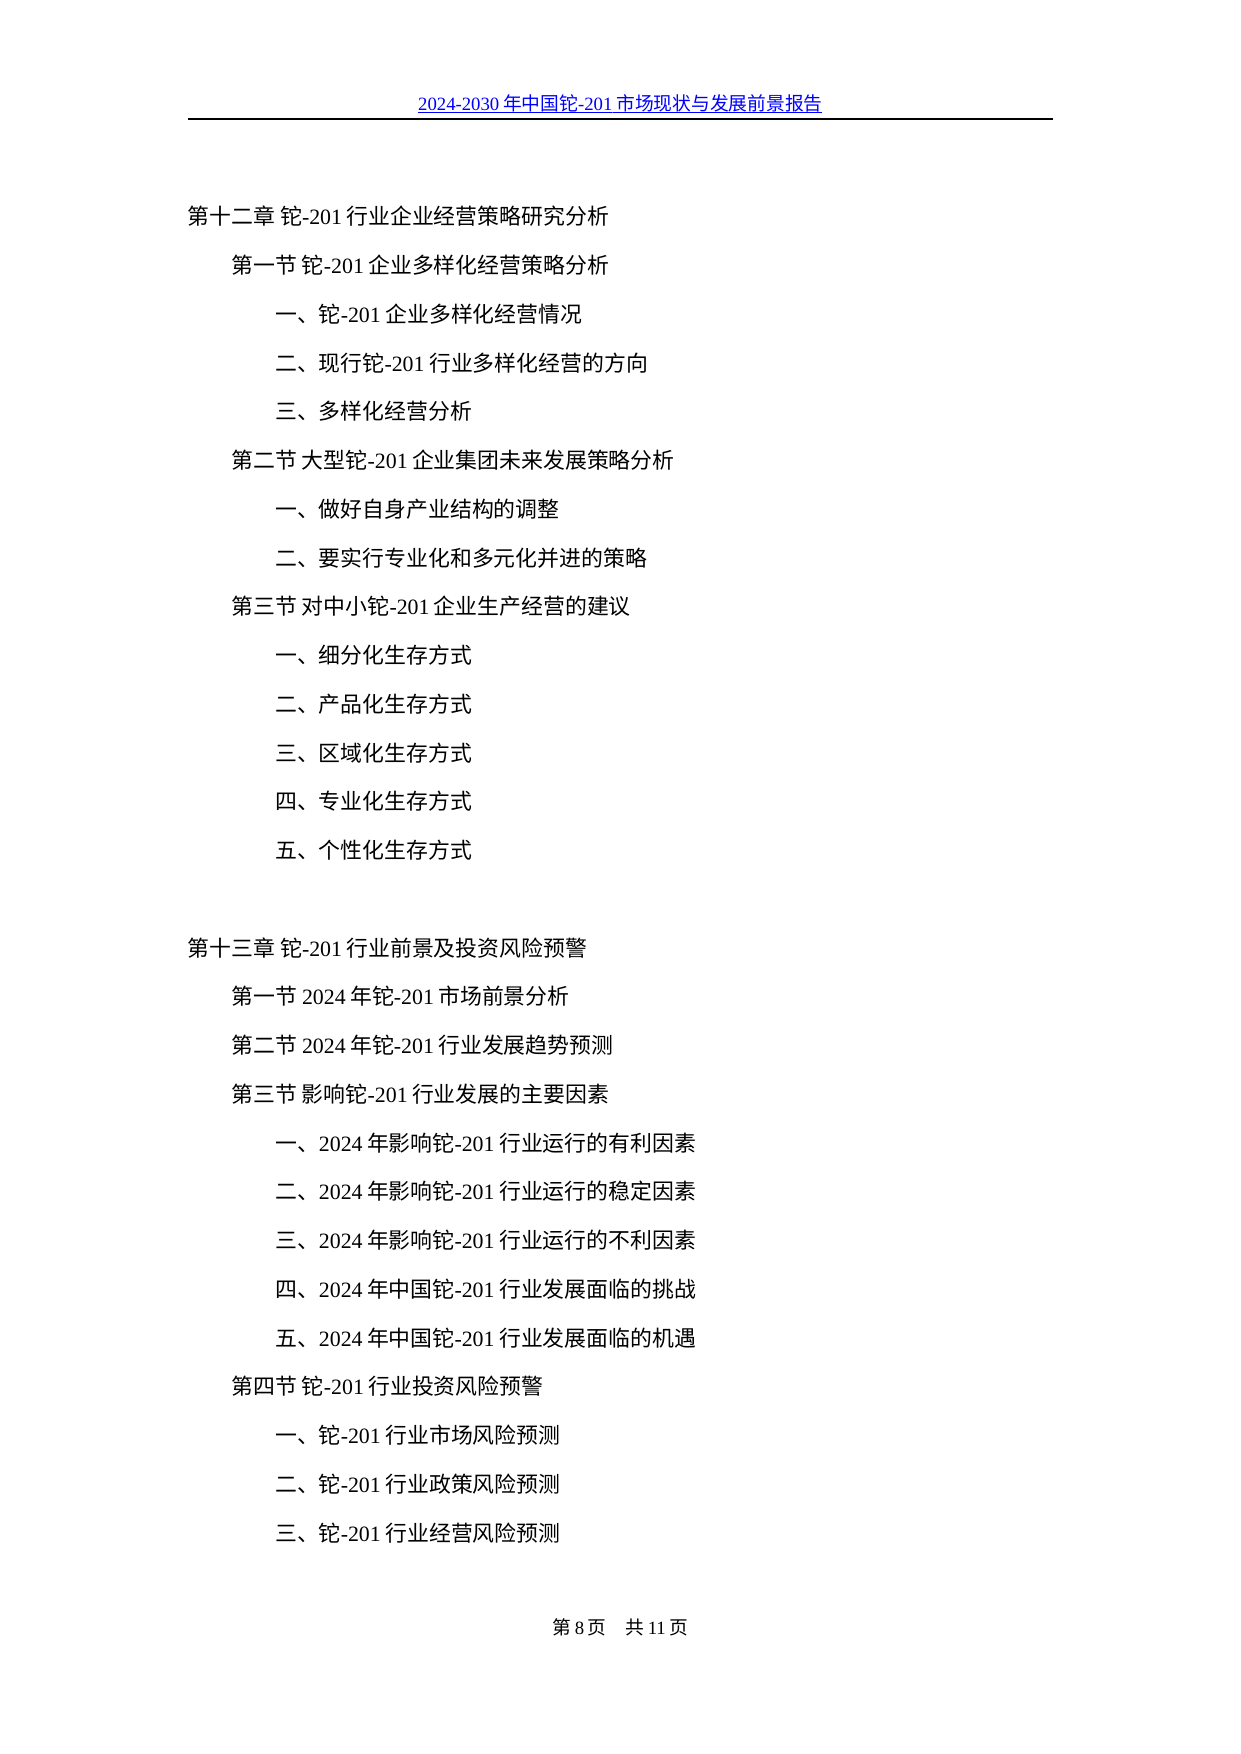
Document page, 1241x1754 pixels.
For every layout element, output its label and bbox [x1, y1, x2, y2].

text [187, 150, 1053, 1548]
